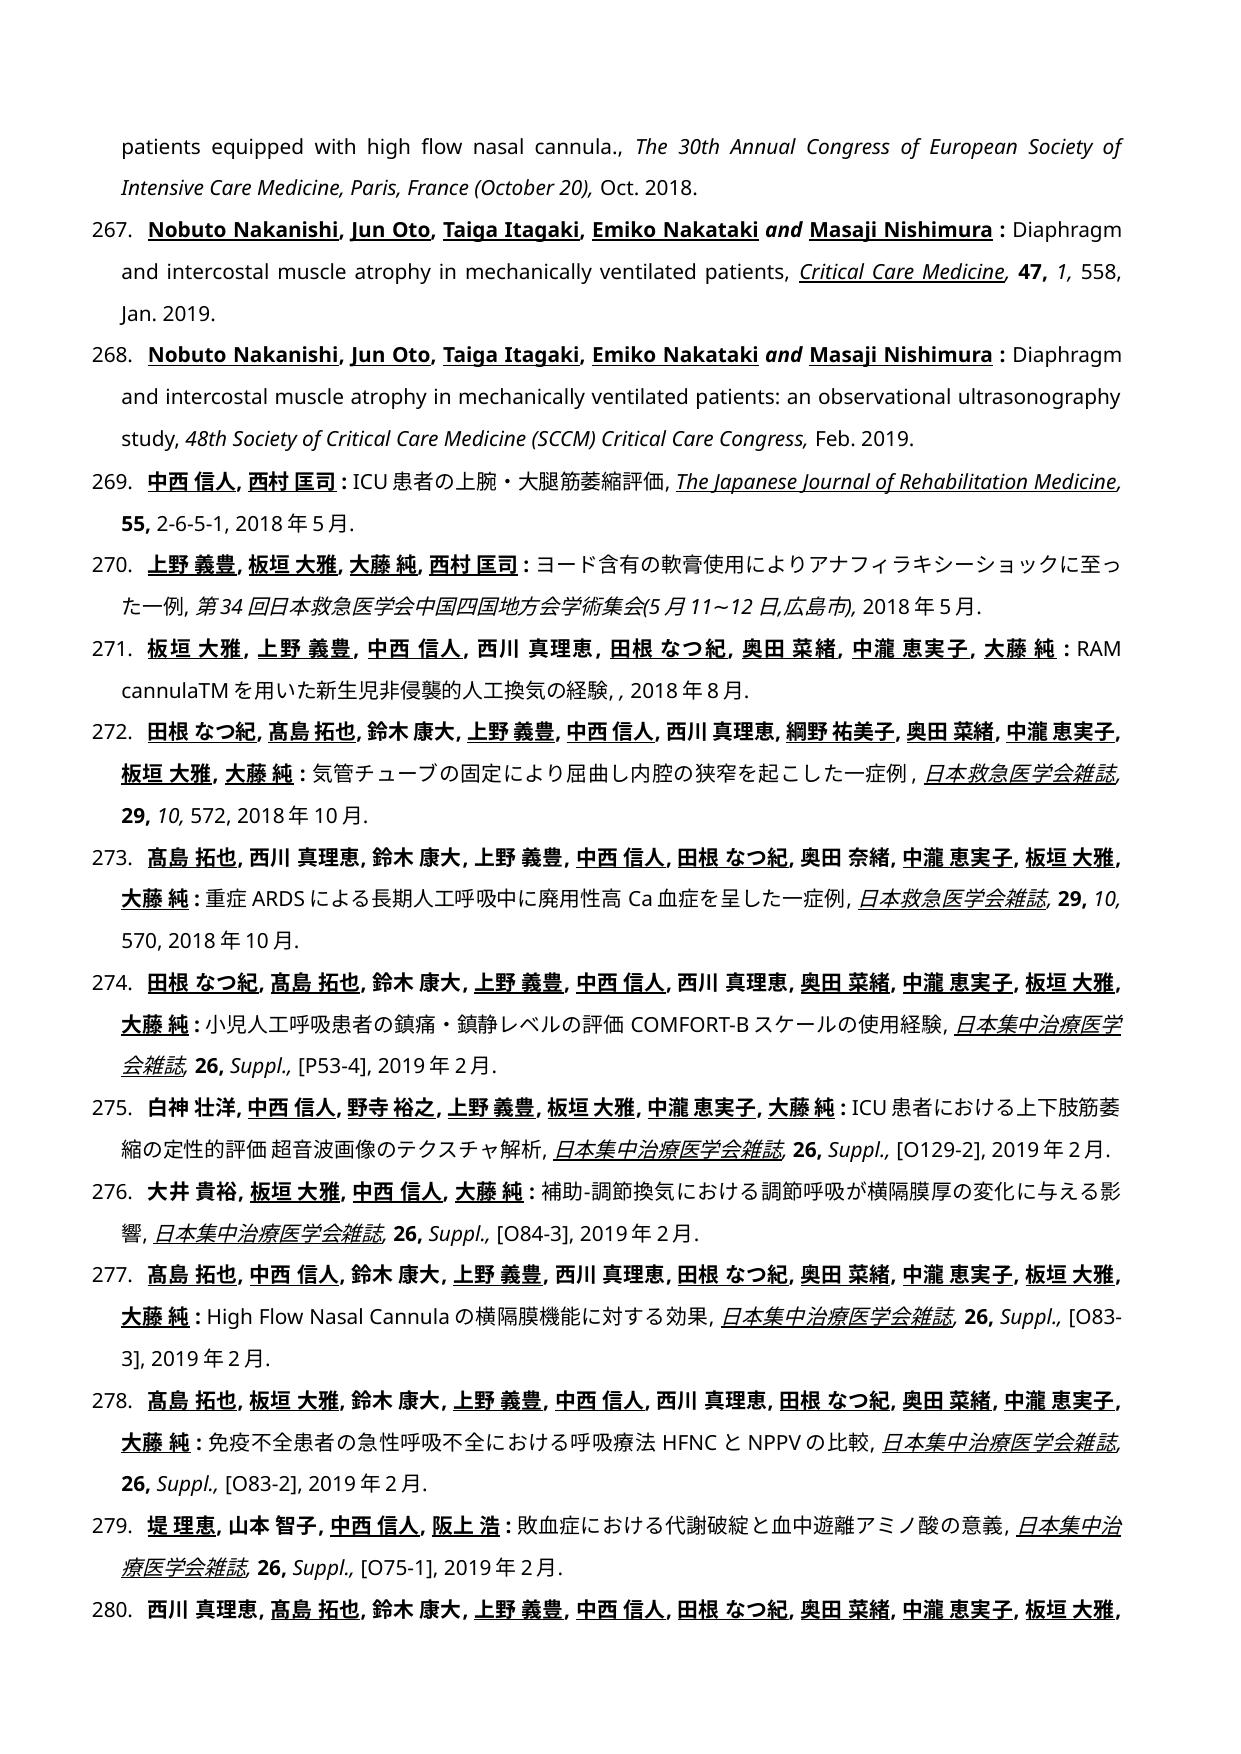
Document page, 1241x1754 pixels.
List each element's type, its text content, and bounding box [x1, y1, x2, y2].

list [92, 1587, 1122, 1629]
list Nobuto Nakanishi, Jun Oto, Taiga Itagaki, Emiko Nakataki and Masaji Nishimura : Diaphragm and intercostal muscle atrophy in mechanically ventilated patients: an observational ultrasonography study, 48th Society of Critical Care Medicine (SCCM) Critical Care Congress, Feb. 2019. [92, 334, 1122, 459]
list 大井 貴裕, 板垣 大雅, 中西 信人, 大藤 純 : 補助-調節換気における調節呼吸が横隔膜厚の変化に与える影響, 日本集中治療医学会雑誌, 26, Suppl., [O84-3], 2019年2月. [92, 1169, 1122, 1253]
list 白神 壮洋, 中西 信人, 野寺 裕之, 上野 義豊, 板垣 大雅, 中瀧 恵実子, 大藤 純 : ICU患者における上下肢筋萎縮の定性的評価 超音波画像のテクスチャ解析, 日本集中治療医学会雑誌, 26, Suppl., [O129-2], 2019年2月. [92, 1086, 1122, 1169]
list Nobuto Nakanishi, Jun Oto, Taiga Itagaki, Emiko Nakataki and Masaji Nishimura : Diaphragm and intercostal muscle atrophy in mechanically ventilated patients, Critical Care Medicine, 47, 1, 558, Jan. 2019. [92, 209, 1122, 334]
list 田根 なつ紀, 髙島 拓也, 鈴木 康大, 上野 義豊, 中西 信人, 西川 真理恵, 綱野 祐美子, 奥田 菜緒, 中瀧 恵実子, 板垣 大雅, 大藤 純 : 気管チューブの固定により屈曲し内腔の狭窄を起こした一症例, 日本救急医学会雑誌, 29, 10, 572, 2018年10月. [92, 710, 1122, 835]
list 中西 信人, 西村 匡司 : ICU患者の上腕・大腿筋萎縮評価, The Japanese Journal of Rehabilitation Medicine, 55, 2-6-5-1, 2018年5月. [92, 459, 1122, 543]
list 堤 理恵, 山本 智子, 中西 信人, 阪上 浩 : 敗血症における代謝破綻と血中遊離アミノ酸の意義, 日本集中治療医学会雑誌, 26, Suppl., [O75-1], 2019年2月. [92, 1503, 1122, 1587]
list 髙島 拓也, 中西 信人, 鈴木 康大, 上野 義豊, 西川 真理恵, 田根 なつ紀, 奥田 菜緒, 中瀧 恵実子, 板垣 大雅, 大藤 純 : High Flow Nasal Cannulaの横隔膜機能に対する効果, 日本集中治療医学会雑誌, 26, Suppl., [O83-3], 2019年2月. [92, 1253, 1122, 1378]
list 髙島 拓也, 西川 真理恵, 鈴木 康大, 上野 義豊, 中西 信人, 田根 なつ紀, 奥田 奈緒, 中瀧 恵実子, 板垣 大雅, 大藤 純 : 重症ARDSによる長期人工呼吸中に廃用性高Ca血症を呈した一症例, 日本救急医学会雑誌, 29, 10, 570, 2018年10月. [92, 835, 1122, 961]
list 田根 なつ紀, 髙島 拓也, 鈴木 康大, 上野 義豊, 中西 信人, 西川 真理恵, 奥田 菜緒, 中瀧 恵実子, 板垣 大雅, 大藤 純 : 小児人工呼吸患者の鎮痛・鎮静レベルの評価 COMFORT-Bスケールの使用経験, 日本集中治療医学会雑誌, 26, Suppl., [P53-4], 2019年2月. [92, 961, 1122, 1086]
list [92, 125, 1122, 209]
list 板垣 大雅, 上野 義豊, 中西 信人, 西川 真理恵, 田根 なつ紀, 奥田 菜緒, 中瀧 恵実子, 大藤 純 : RAM cannulaTMを用いた新生児非侵襲的人工換気の経験, , 2018年8月. [92, 626, 1122, 710]
list 髙島 拓也, 板垣 大雅, 鈴木 康大, 上野 義豊, 中西 信人, 西川 真理恵, 田根 なつ紀, 奥田 菜緒, 中瀧 恵実子, 大藤 純 : 免疫不全患者の急性呼吸不全における呼吸療法 HFNCとNPPVの比較, 日本集中治療医学会雑誌, 26, Suppl., [O83-2], 2019年2月. [92, 1378, 1122, 1503]
list 上野 義豊, 板垣 大雅, 大藤 純, 西村 匡司 : ヨード含有の軟膏使用によりアナフィラキシーショックに至った一例, 第34回日本救急医学会中国四国地方会学術集会(5月11∼12日,広島市), 2018年5月. [92, 543, 1122, 626]
